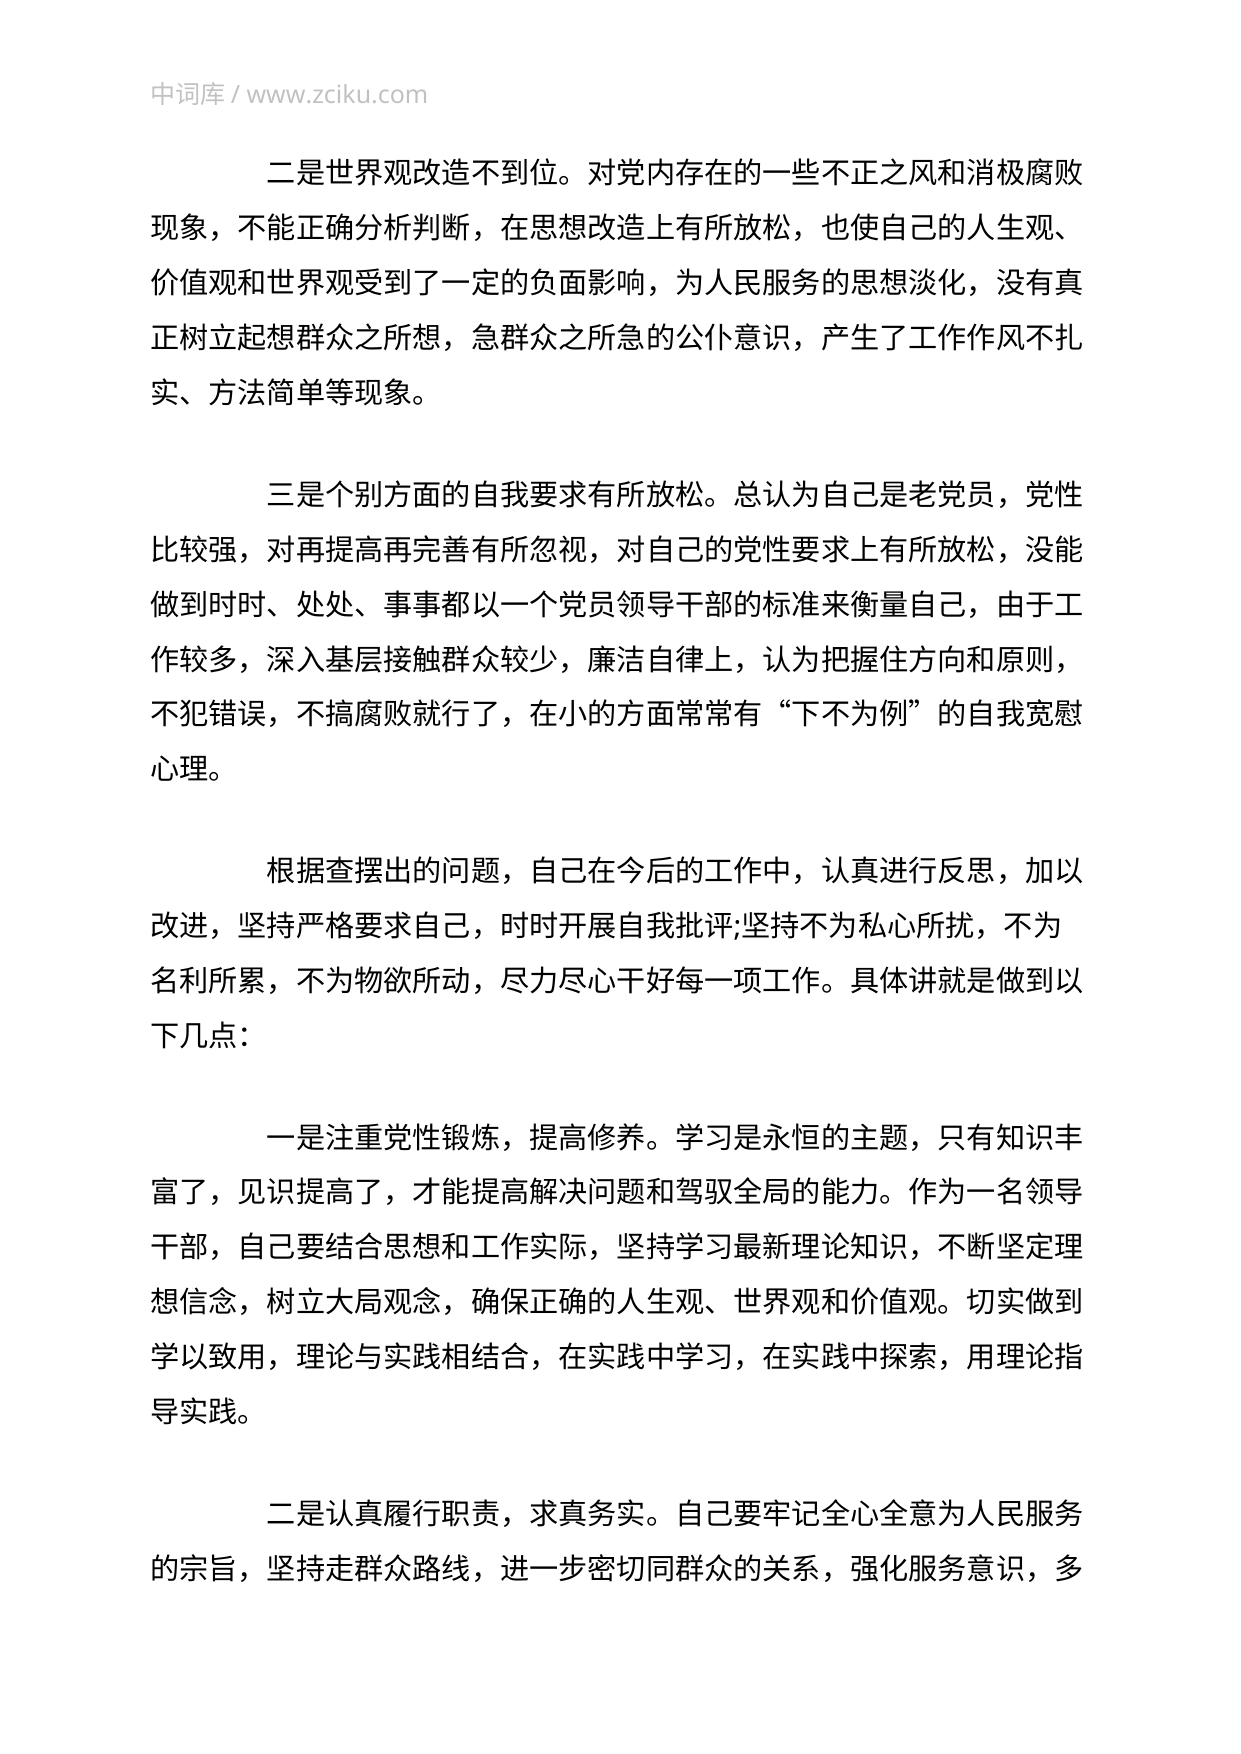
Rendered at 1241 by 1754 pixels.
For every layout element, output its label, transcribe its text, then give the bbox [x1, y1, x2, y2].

text 二是世界观改造不到位。对党内存在的一些不正之风和消极腐败现象，不能正确分析判断，在思想改造上有所放松，也使自己的人生观、价值观和世界观受到了一定的负面影响，为人民服务的思想淡化，没有真正树立起想群众之所想，急群众之所急的公仆意识，产生了工作作风不扎实、方法简单等现象。 [150, 150, 1090, 412]
text 一是注重党性锻炼，提高修养。学习是永恒的主题，只有知识丰富了，见识提高了，才能提高解决问题和驾驭全局的能力。作为一名领导干部，自己要结合思想和工作实际，坚持学习最新理论知识，不断坚定理想信念，树立大局观念，确保正确的人生观、世界观和价值观。切实做到学以致用，理论与实践相结合，在实践中学习，在实践中探索，用理论指导实践。 [150, 1114, 1090, 1431]
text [150, 1490, 1090, 1588]
text 三是个别方面的自我要求有所放松。总认为自己是老党员，党性比较强，对再提高再完善有所忽视，对自己的党性要求上有所放松，没能做到时时、处处、事事都以一个党员领导干部的标准来衡量自己，由于工作较多，深入基层接触群众较少，廉洁自律上，认为把握住方向和原则，不犯错误，不搞腐败就行了，在小的方面常常有“下不为例”的自我宽慰心理。 [150, 471, 1090, 788]
text 根据查摆出的问题，自己在今后的工作中，认真进行反思，加以改进，坚持严格要求自己，时时开展自我批评;坚持不为私心所扰，不为名利所累，不为物欲所动，尽力尽心干好每一项工作。具体讲就是做到以下几点： [150, 848, 1090, 1055]
